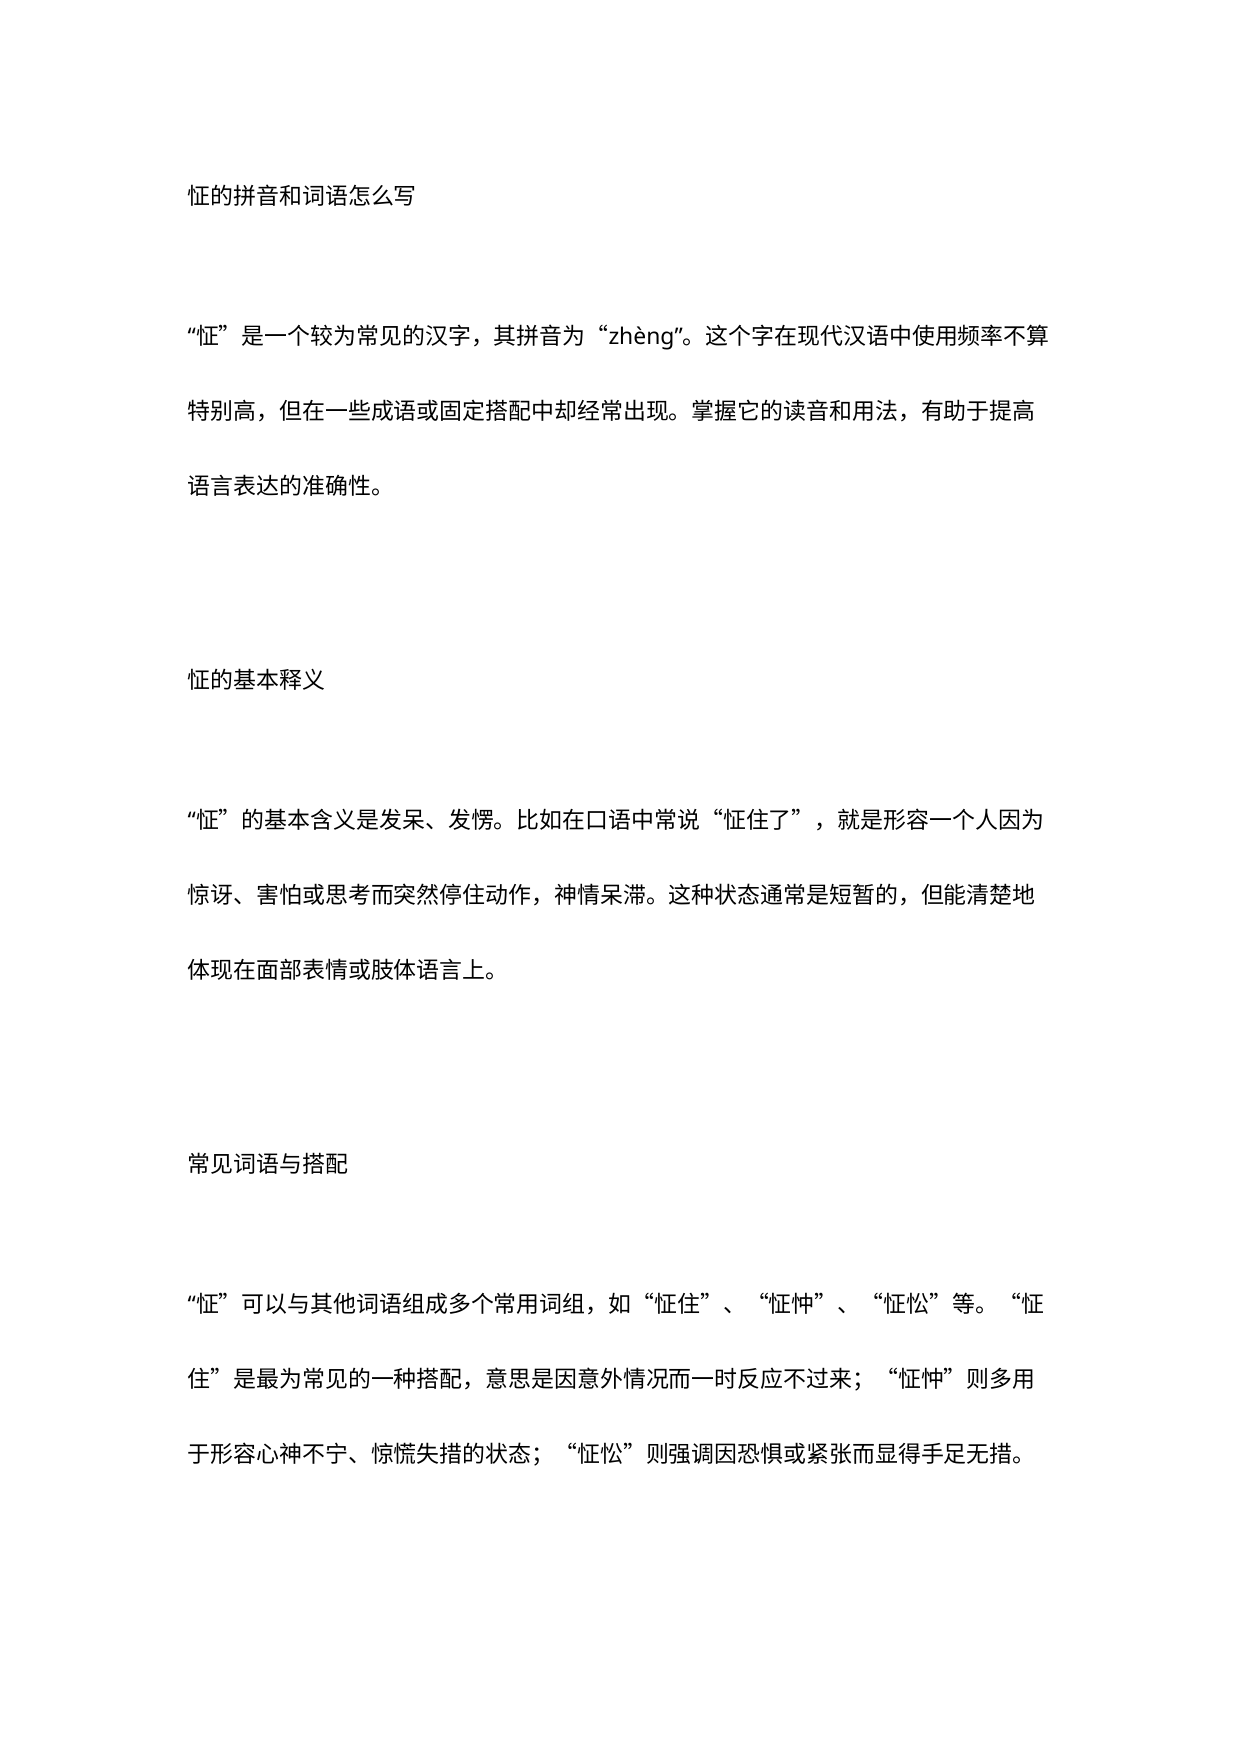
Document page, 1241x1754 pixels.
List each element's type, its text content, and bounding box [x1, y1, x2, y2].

text 常见词语与搭配 [187, 1130, 1053, 1195]
text “怔”是一个较为常见的汉字，其拼音为“zhèng”。这个字在现代汉语中使用频率不算特别高，但在一些成语或固定搭配中却经常出现。掌握它的读音和用法，有助于提高语言表达的准确性。 [187, 302, 1053, 517]
text 怔的基本释义 [187, 646, 1053, 711]
text “怔”可以与其他词语组成多个常用词组，如“怔住”、“怔忡”、“怔忪”等。“怔住”是最为常见的一种搭配，意思是因意外情况而一时反应不过来；“怔忡”则多用于形容心神不宁、惊慌失措的状态；“怔忪”则强调因恐惧或紧张而显得手足无措。 [187, 1271, 1053, 1485]
text 怔的拼音和词语怎么写 [187, 162, 1053, 227]
text “怔”的基本含义是发呆、发愣。比如在口语中常说“怔住了”，就是形容一个人因为惊讶、害怕或思考而突然停住动作，神情呆滞。这种状态通常是短暂的，但能清楚地体现在面部表情或肢体语言上。 [187, 786, 1053, 1001]
